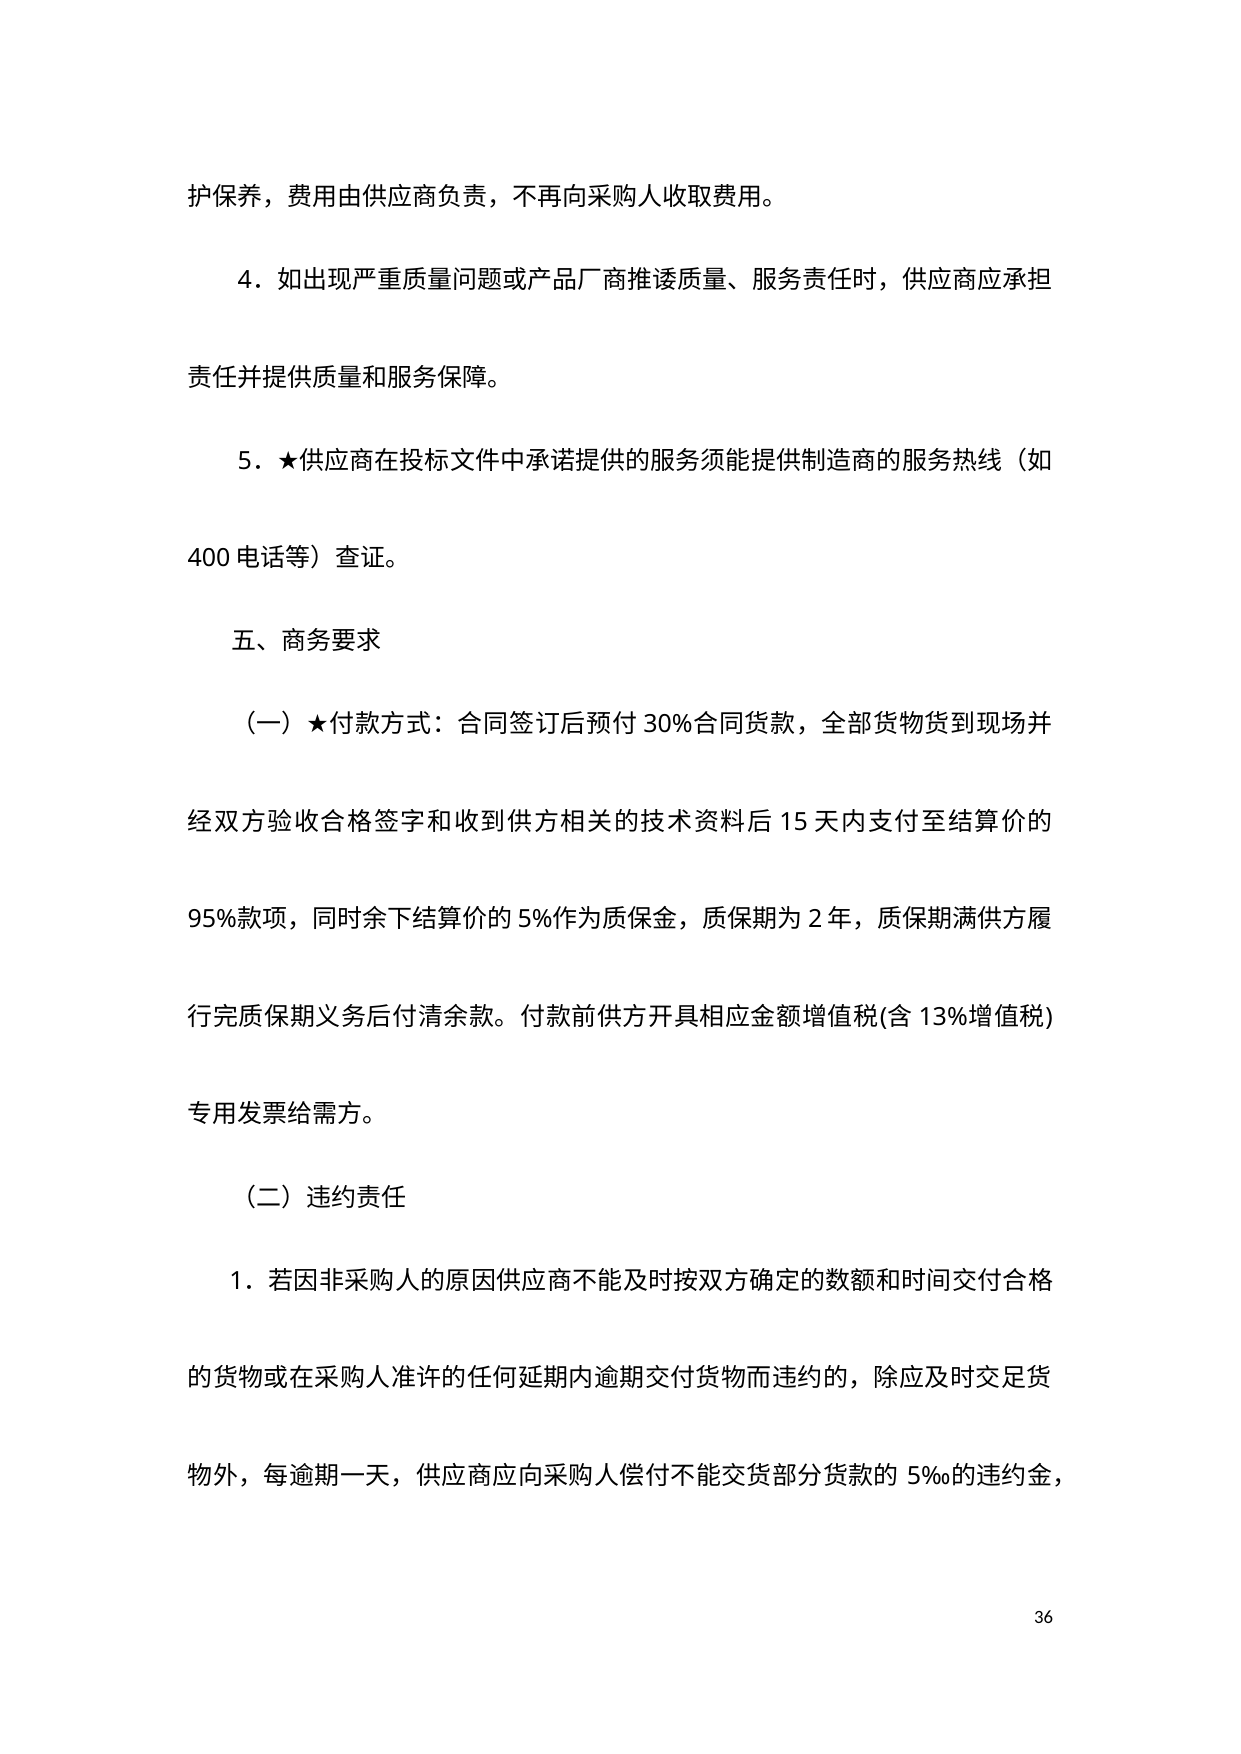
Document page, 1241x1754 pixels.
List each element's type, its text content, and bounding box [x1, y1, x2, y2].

list ★付款方式：合同签订后预付30%合同货款，全部货物货到现场并经双方验收合格签字和收到供方相关的技术资料后15天内支付至结算价的95%款项，同时余下结算价的5%作为质保金，质保期为2年，质保期满供方履行完质保期义务后付清余款。付款前供方开具相应金额增值税(含13%增值税)专用发票给需方。 [187, 689, 1053, 1144]
list 商务要求 [231, 606, 1053, 671]
list ★供应商在投标文件中承诺提供的服务须能提供制造商的服务热线（如400电话等）查证。 [187, 426, 1053, 588]
list 如出现严重质量问题或产品厂商推诿质量、服务责任时，供应商应承担责任并提供质量和服务保障。 [187, 245, 1053, 408]
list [187, 162, 1053, 227]
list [187, 1246, 1053, 1506]
list 违约责任 [187, 1163, 1053, 1228]
